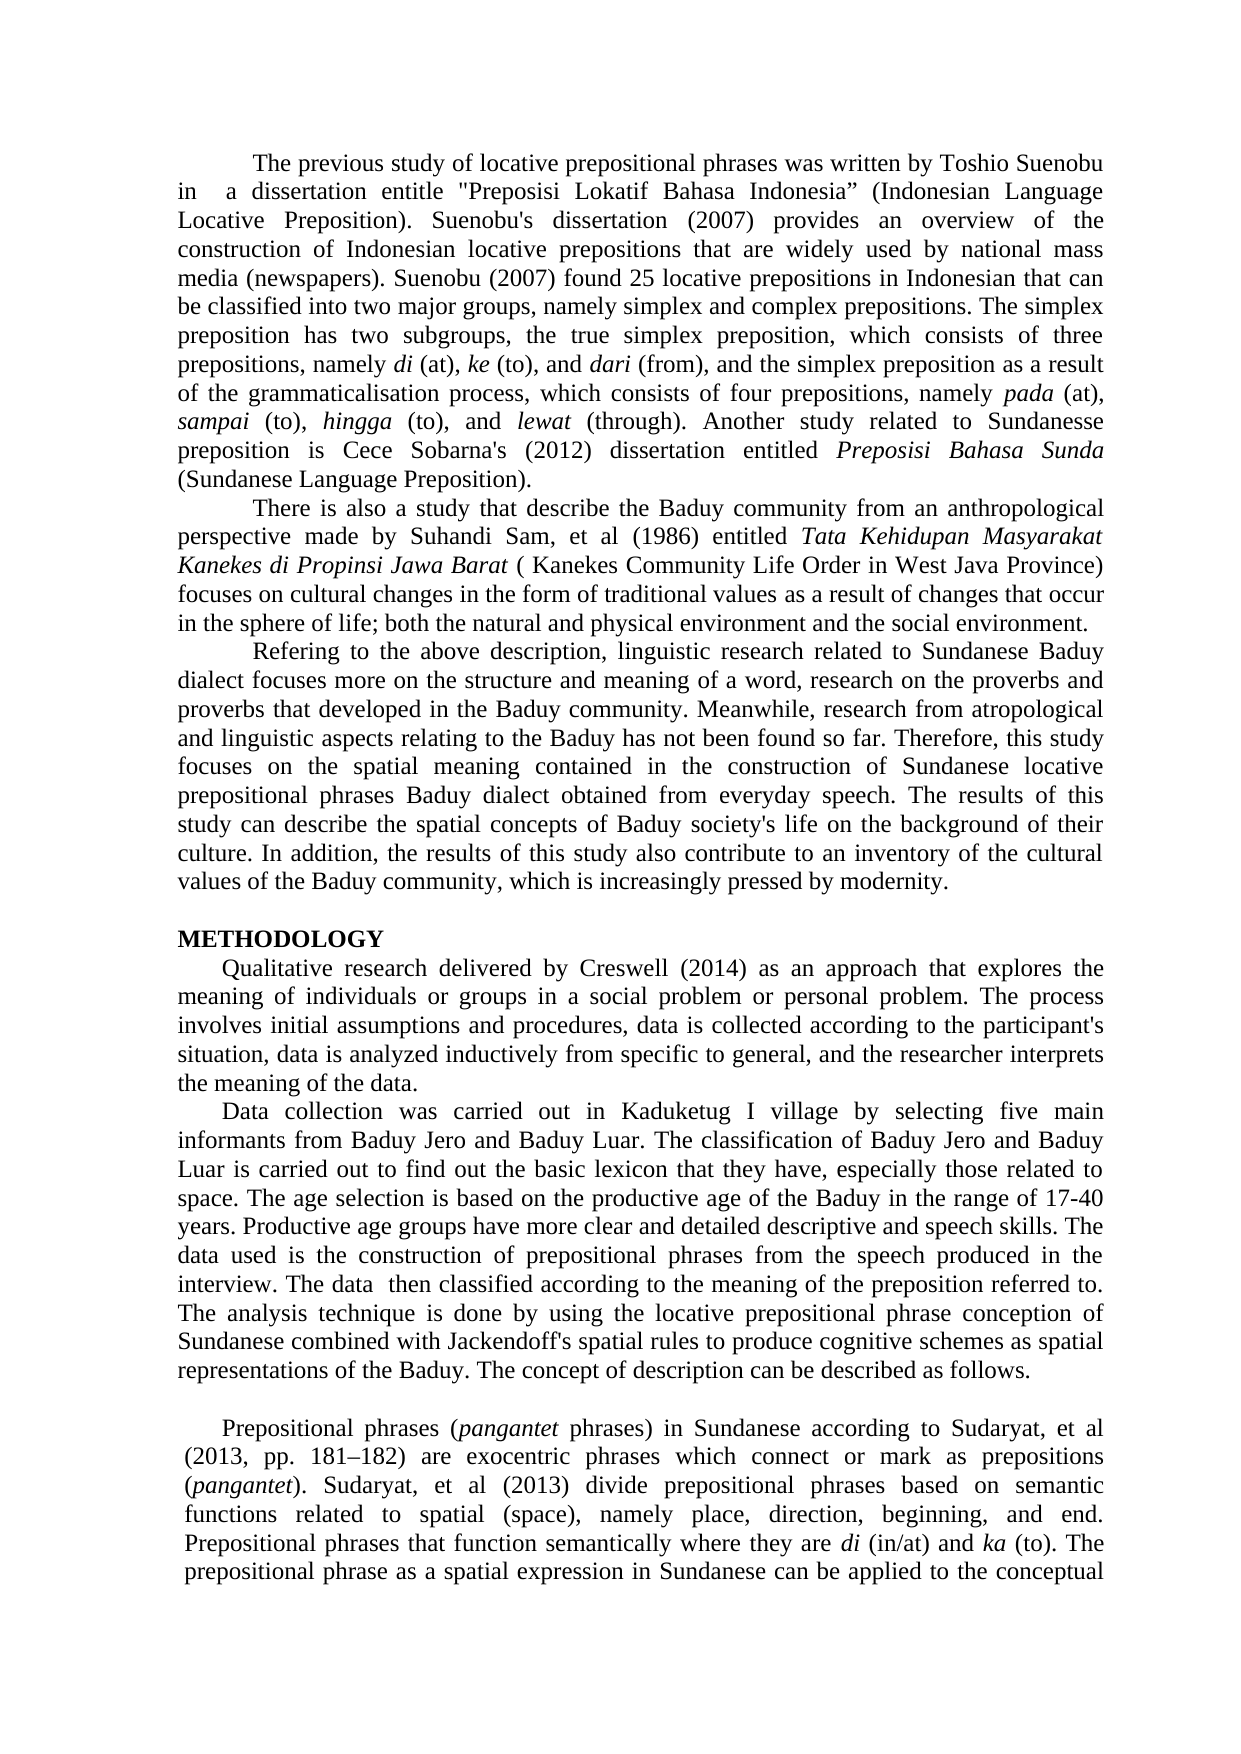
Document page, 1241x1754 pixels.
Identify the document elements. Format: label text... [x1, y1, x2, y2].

text METHODOLOGY [177, 924, 1104, 953]
text There is also a study that describe the Baduy community from an anthropological perspective made by Suhandi Sam, et al (1986) entitled Tata Kehidupan Masyarakat Kanekes di Propinsi Jawa Barat ( Kanekes Community Life Order in West Java Province) focuses on cultural changes in the form of traditional values ​​as a result of changes that occur in the sphere of life; both the natural and physical environment and the social environment. [177, 493, 1104, 636]
text The previous study of locative prepositional phrases was written by Toshio Suenobu in a dissertation entitle "Preposisi Lokatif Bahasa Indonesia” (Indonesian Language Locative Preposition). Suenobu's dissertation (2007) provides an overview of the construction of Indonesian locative prepositions that are widely used by national mass media (newspapers). Suenobu (2007) found 25 locative prepositions in Indonesian that can be classified into two major groups, namely simplex and complex prepositions. The simplex preposition has two subgroups, the true simplex preposition, which consists of three prepositions, namely di (at), ke (to), and dari (from), and the simplex preposition as a result of the grammaticalisation process, which consists of four prepositions, namely pada (at), sampai (to), hingga (to), and lewat (through). Another study related to Sundanesse preposition is Cece Sobarna's (2012) dissertation entitled Preposisi Bahasa Sunda (Sundanese Language Preposition). [177, 148, 1104, 493]
text Refering to the above description, linguistic research related to Sundanese Baduy dialect focuses more on the structure and meaning of a word, research on the proverbs and proverbs that developed in the Baduy community. Meanwhile, research from atropological and linguistic aspects relating to the Baduy has not been found so far. Therefore, this study focuses on the spatial meaning contained in the construction of Sundanese locative prepositional phrases Baduy dialect obtained from everyday speech. The results of this study can describe the spatial concepts of Baduy society's life on the background of their culture. In addition, the results of this study also contribute to an inventory of the cultural values of the Baduy community, which is increasingly pressed by modernity. [177, 636, 1104, 895]
text Data collection was carried out in Kaduketug I village by selecting five main informants from Baduy Jero and Baduy Luar. The classification of Baduy Jero and Baduy Luar is carried out to find out the basic lexicon that they have, especially those related to space. The age selection is based on the productive age of the Baduy in the range of 17-40 years. Productive age groups have more clear and detailed descriptive and speech skills. The data used is the construction of prepositional phrases from the speech produced in the interview. The data then classified according to the meaning of the preposition referred to. The analysis technique is done by using the locative prepositional phrase conception of Sundanese combined with Jackendoff's spatial rules to produce cognitive schemes as spatial representations of the Baduy. The concept of description can be described as follows. [177, 1096, 1104, 1384]
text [184, 1413, 1104, 1585]
text Qualitative research delivered by Creswell (2014) as an approach that explores the meaning of individuals or groups in a social problem or personal problem. The process involves initial assumptions and procedures, data is collected according to the participant's situation, data is analyzed inductively from specific to general, and the researcher interprets the meaning of the data. [177, 953, 1104, 1096]
